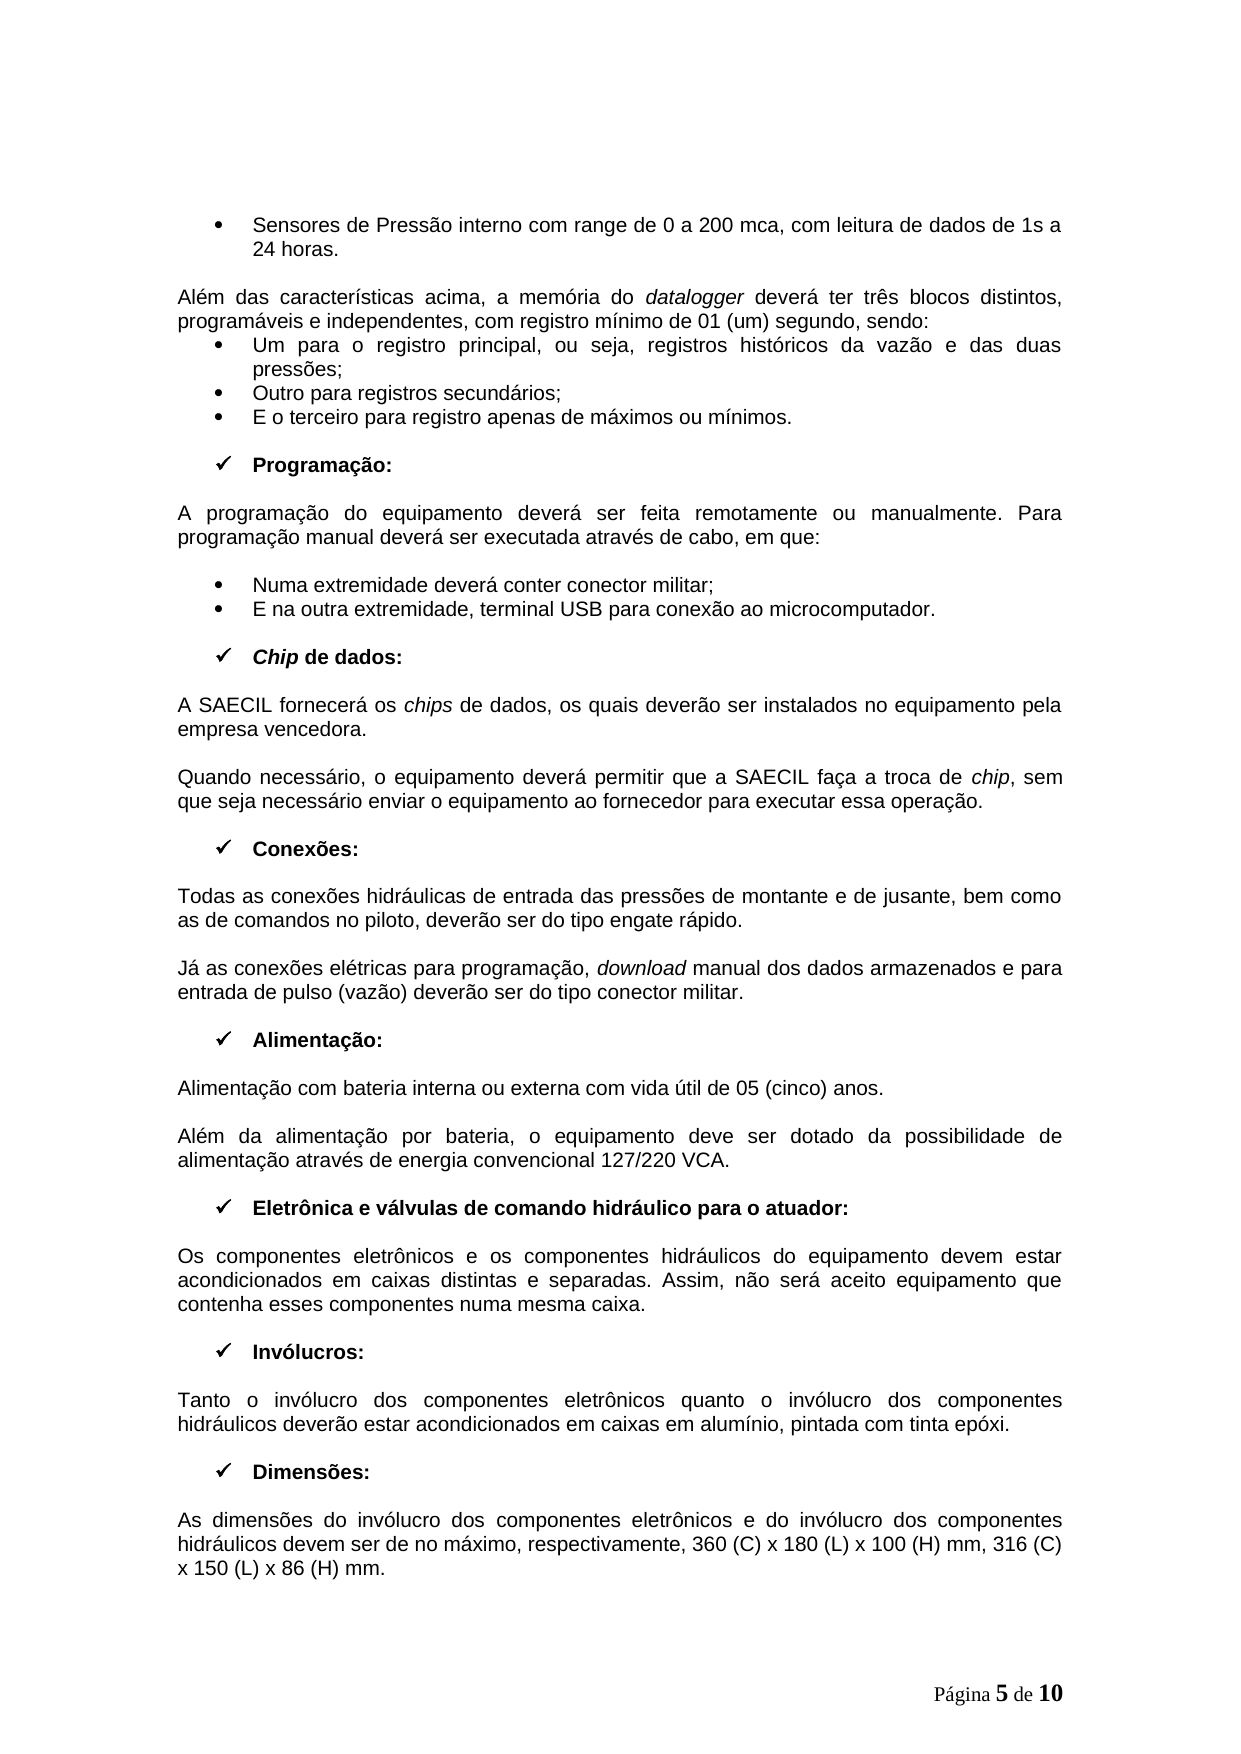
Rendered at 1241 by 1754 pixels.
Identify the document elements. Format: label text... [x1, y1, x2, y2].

text Além da alimentação por bateria, o equipamento deve ser dotado da possibilidade de alimentação através de energia convencional 127/220 VCA. [177, 1124, 1063, 1172]
list Um para o registro principal, ou seja, registros históricos da vazão e das duas pressões; [215, 332, 1063, 381]
text Já as conexões elétricas para programação, download manual dos dados armazenados e para entrada de pulso (vazão) deverão ser do tipo conector militar. [177, 956, 1063, 1004]
list Conexões: [215, 836, 1063, 860]
text A programação do equipamento deverá ser feita remotamente ou manualmente. Para programação manual deverá ser executada através de cabo, em que: [177, 501, 1063, 548]
list Outro para registros secundários; [215, 381, 1063, 404]
list Numa extremidade deverá conter conector militar; [215, 572, 1063, 597]
list Invólucros: [215, 1340, 1063, 1364]
list Eletrônica e válvulas de comando hidráulico para o atuador: [215, 1196, 1063, 1220]
text As dimensões do invólucro dos componentes eletrônicos e do invólucro dos componentes hidráulicos devem ser de no máximo, respectivamente, 360 (C) x 180 (L) x 100 (H) mm, 316 (C) x 150 (L) x 86 (H) mm. [177, 1508, 1063, 1579]
list A SAECIL fornecerá os chips de dados, os quais deverão ser instalados no equipamento pela empresa vencedora. [177, 693, 1063, 741]
list Sensores de Pressão interno com range de 0 a 200 mca, com leitura de dados de 1s a 24 horas. [215, 213, 1063, 261]
list Alimentação: [215, 1028, 1063, 1052]
list Além das características acima, a memória do datalogger deverá ter três blocos distintos, programáveis e independentes, com registro mínimo de 01 (um) segundo, sendo: [177, 284, 1063, 332]
text Os componentes eletrônicos e os componentes hidráulicos do equipamento devem estar acondicionados em caixas distintas e separadas. Assim, não será aceito equipamento que contenha esses componentes numa mesma caixa. [177, 1244, 1063, 1316]
list E o terceiro para registro apenas de máximos ou mínimos. [215, 404, 1063, 429]
list Programação: [215, 453, 1063, 477]
text Tanto o invólucro dos componentes eletrônicos quanto o invólucro dos componentes hidráulicos deverão estar acondicionados em caixas em alumínio, pintada com tinta epóxi. [177, 1388, 1063, 1436]
list Quando necessário, o equipamento deverá permitir que a SAECIL faça a troca de chip, sem que seja necessário enviar o equipamento ao fornecedor para executar essa operação. [177, 764, 1063, 812]
list E na outra extremidade, terminal USB para conexão ao microcomputador. [215, 597, 1063, 621]
list Chip de dados: [215, 644, 1063, 669]
list Dimensões: [215, 1460, 1063, 1484]
text Todas as conexões hidráulicas de entrada das pressões de montante e de jusante, bem como as de comandos no piloto, deverão ser do tipo engate rápido. [177, 884, 1063, 932]
text Alimentação com bateria interna ou externa com vida útil de 05 (cinco) anos. [177, 1076, 1063, 1100]
